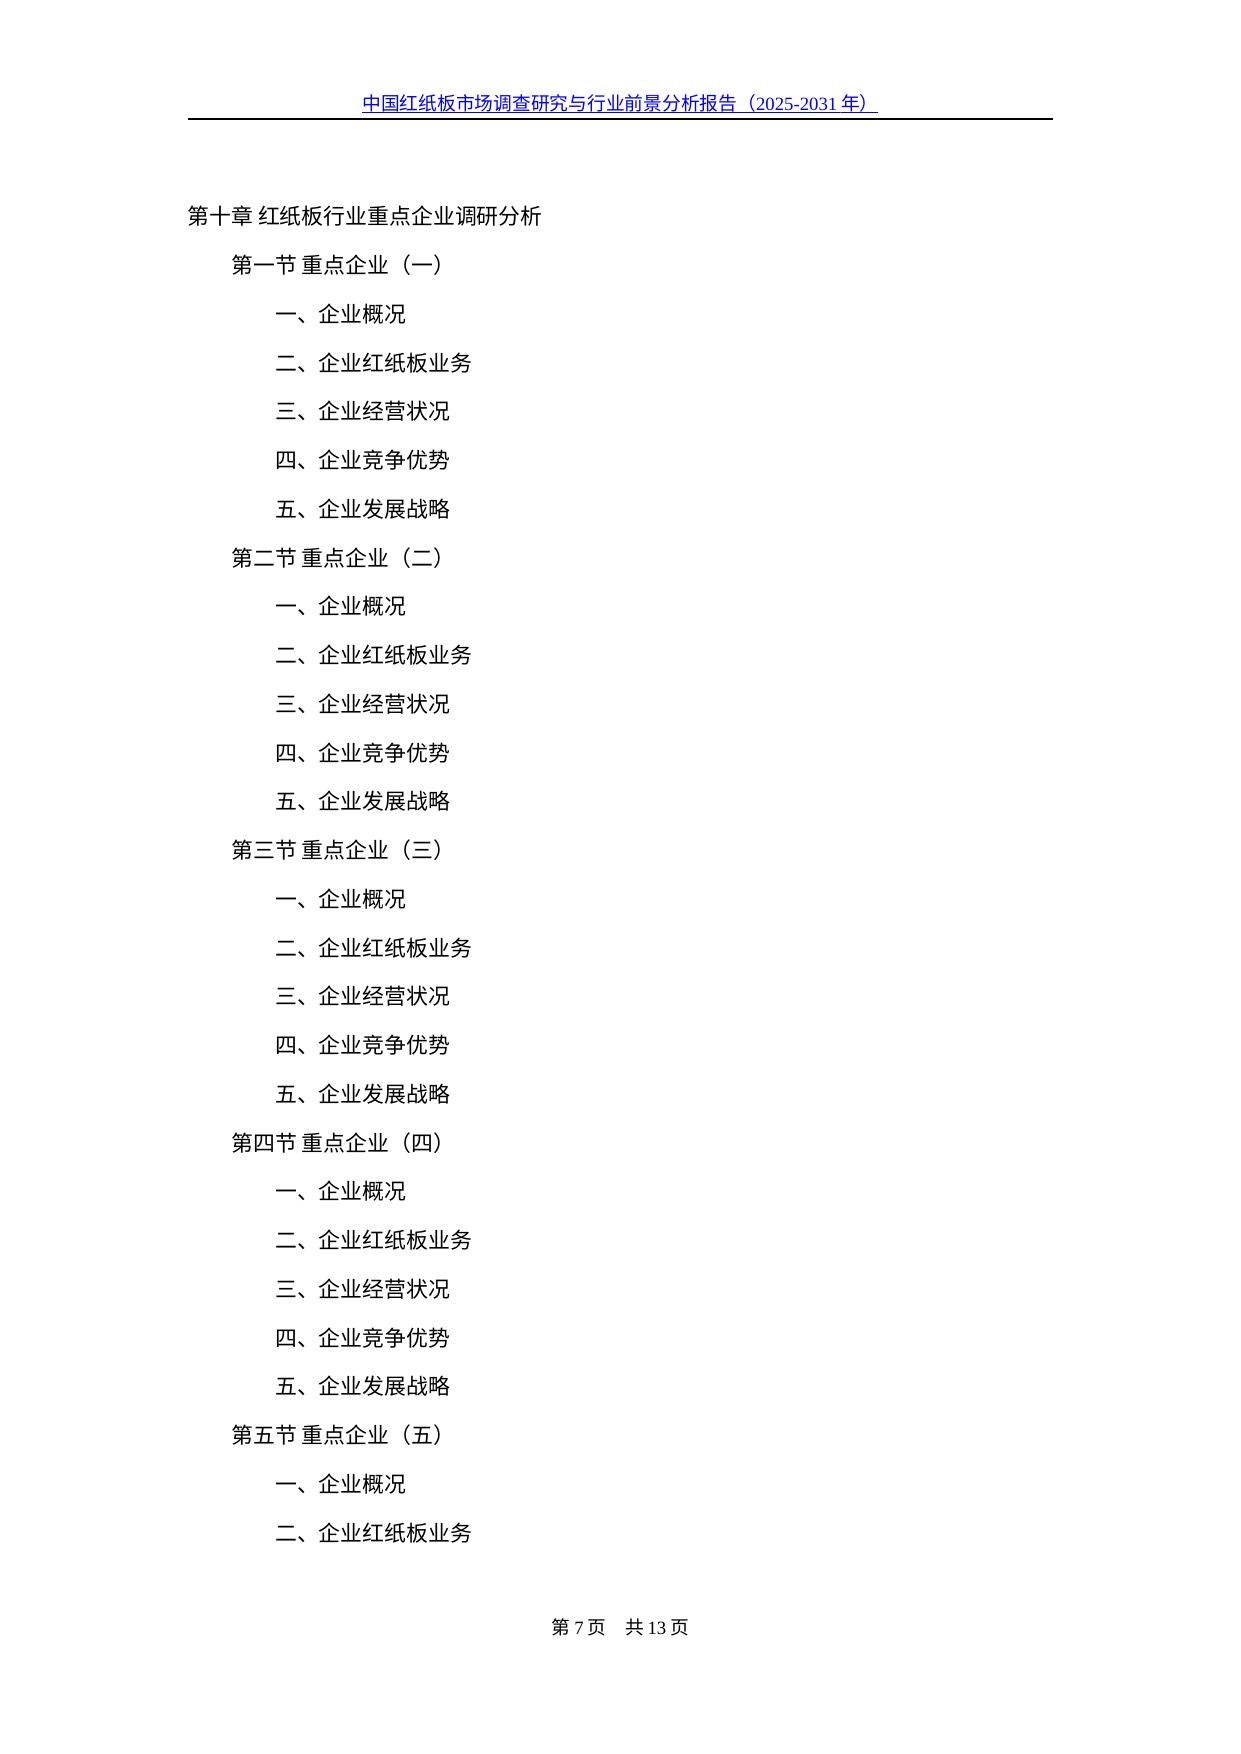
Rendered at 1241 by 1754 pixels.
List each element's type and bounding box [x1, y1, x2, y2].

text [187, 150, 1053, 1548]
